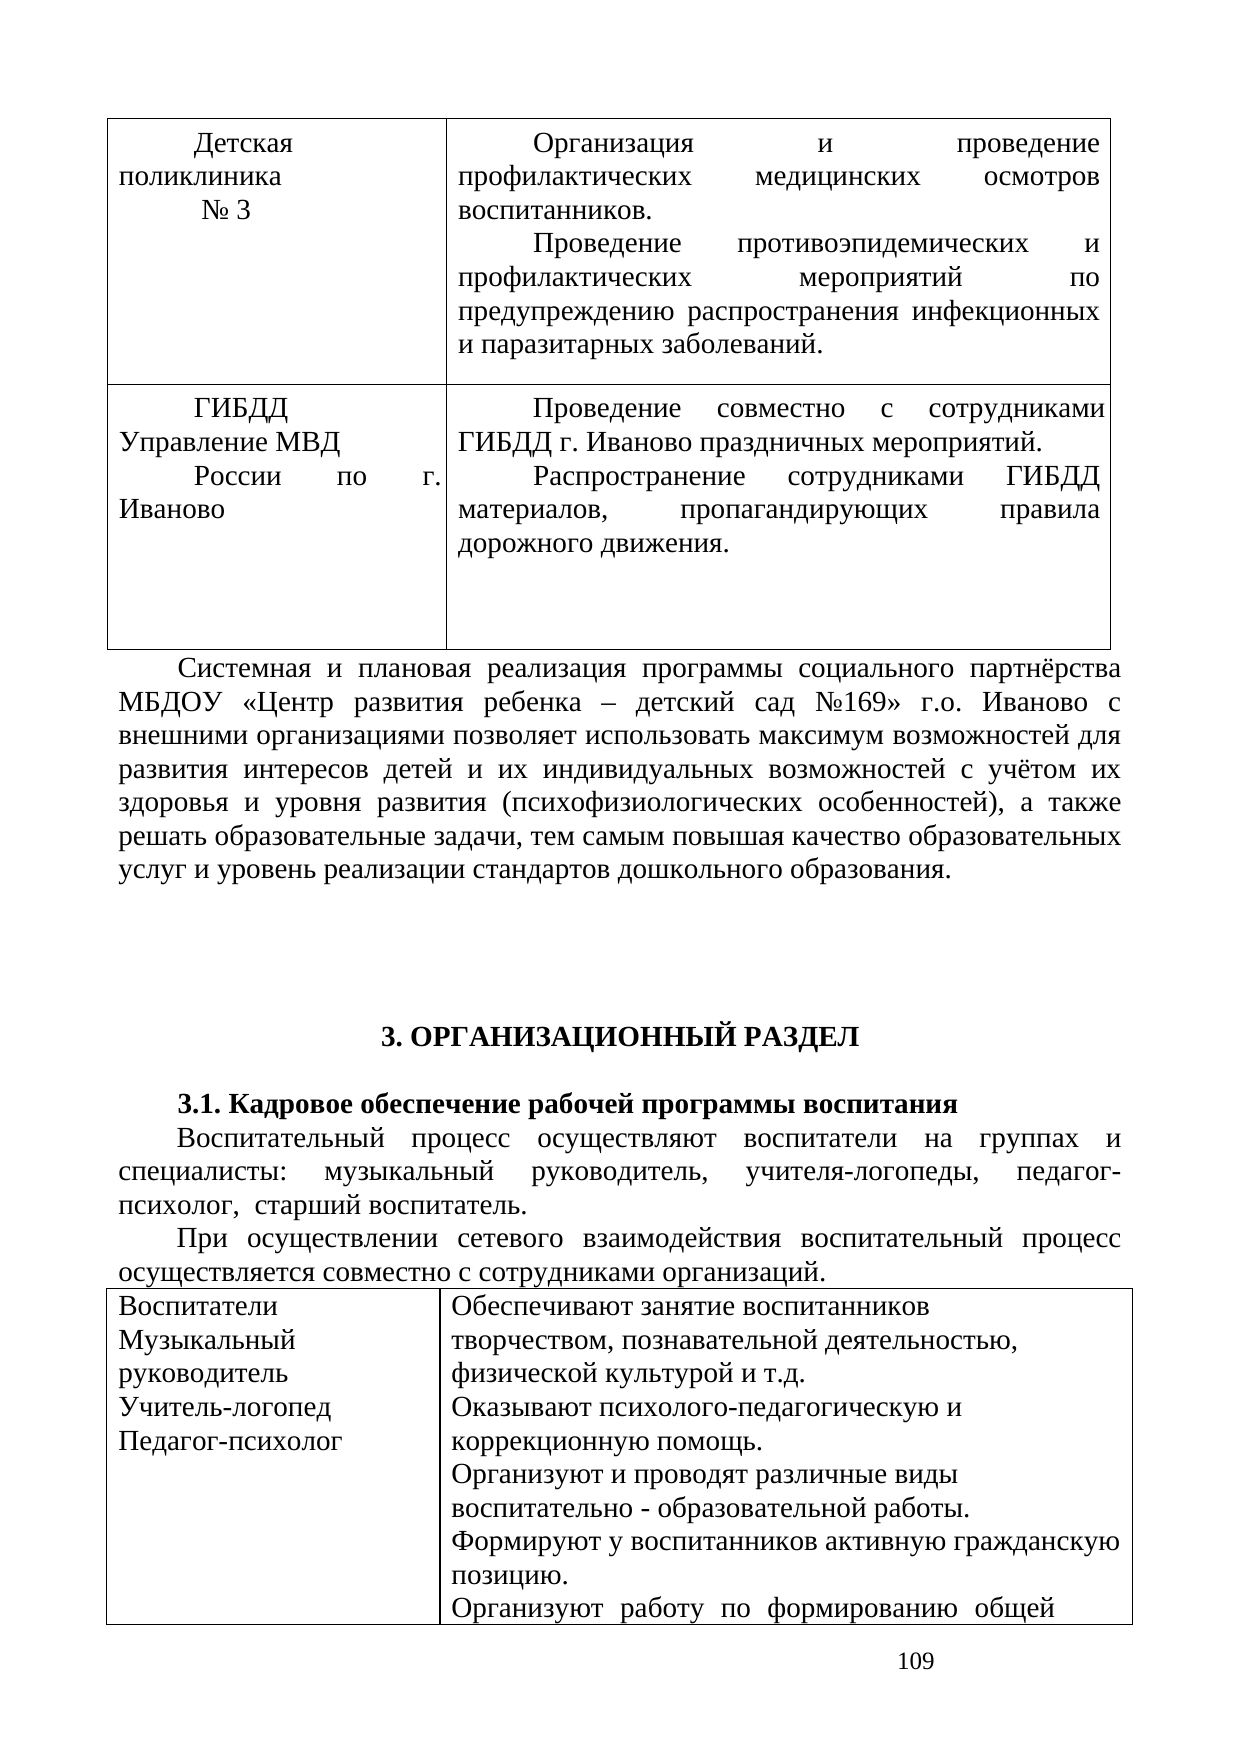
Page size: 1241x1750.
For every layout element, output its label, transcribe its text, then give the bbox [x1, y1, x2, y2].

table_cell ГИБДД Управление МВД России по г. Иваново [108, 385, 446, 649]
text 3.1. Кадровое обеспечение рабочей программы воспитания [118, 1086, 1122, 1120]
table_cell Детская поликлиника № 3 [108, 119, 446, 384]
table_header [441, 1289, 1132, 1624]
table_cell Организация и проведение профилактических медицинских осмотров воспитанников. Проведение противоэпидемических и профилактических мероприятий по предупреждению распространения инфекционных и паразитарных заболеваний. [447, 119, 1110, 384]
table_cell Проведение совместно с сотрудниками ГИБДД г. Иваново праздничных мероприятий. Распространение сотрудниками ГИБДД материалов, пропагандирующих правила дорожного движения. [447, 385, 1110, 649]
text 3. ОРГАНИЗАЦИОННЫЙ РАЗДЕЛ [118, 1019, 1122, 1053]
text Воспитательный процесс осуществляют воспитатели на группах и специалисты: музыкальный руководитель, учителя-логопеды, педагог- психолог, старший воспитатель. [118, 1120, 1122, 1220]
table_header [107, 1289, 439, 1624]
text При осуществлении сетевого взаимодействия воспитательный процесс осуществляется совместно с сотрудниками организаций. [118, 1220, 1122, 1287]
text Системная и плановая реализация программы социального партнёрства МБДОУ «Центр развития ребенка – детский сад №169» г.о. Иваново с внешними организациями позволяет использовать максимум возможностей для развития интересов детей и их индивидуальных возможностей с учётом их здоровья и уровня развития (психофизиологических особенностей), а также решать образовательные задачи, тем самым повышая качество образовательных услуг и уровень реализации стандартов дошкольного образования. [118, 650, 1122, 885]
